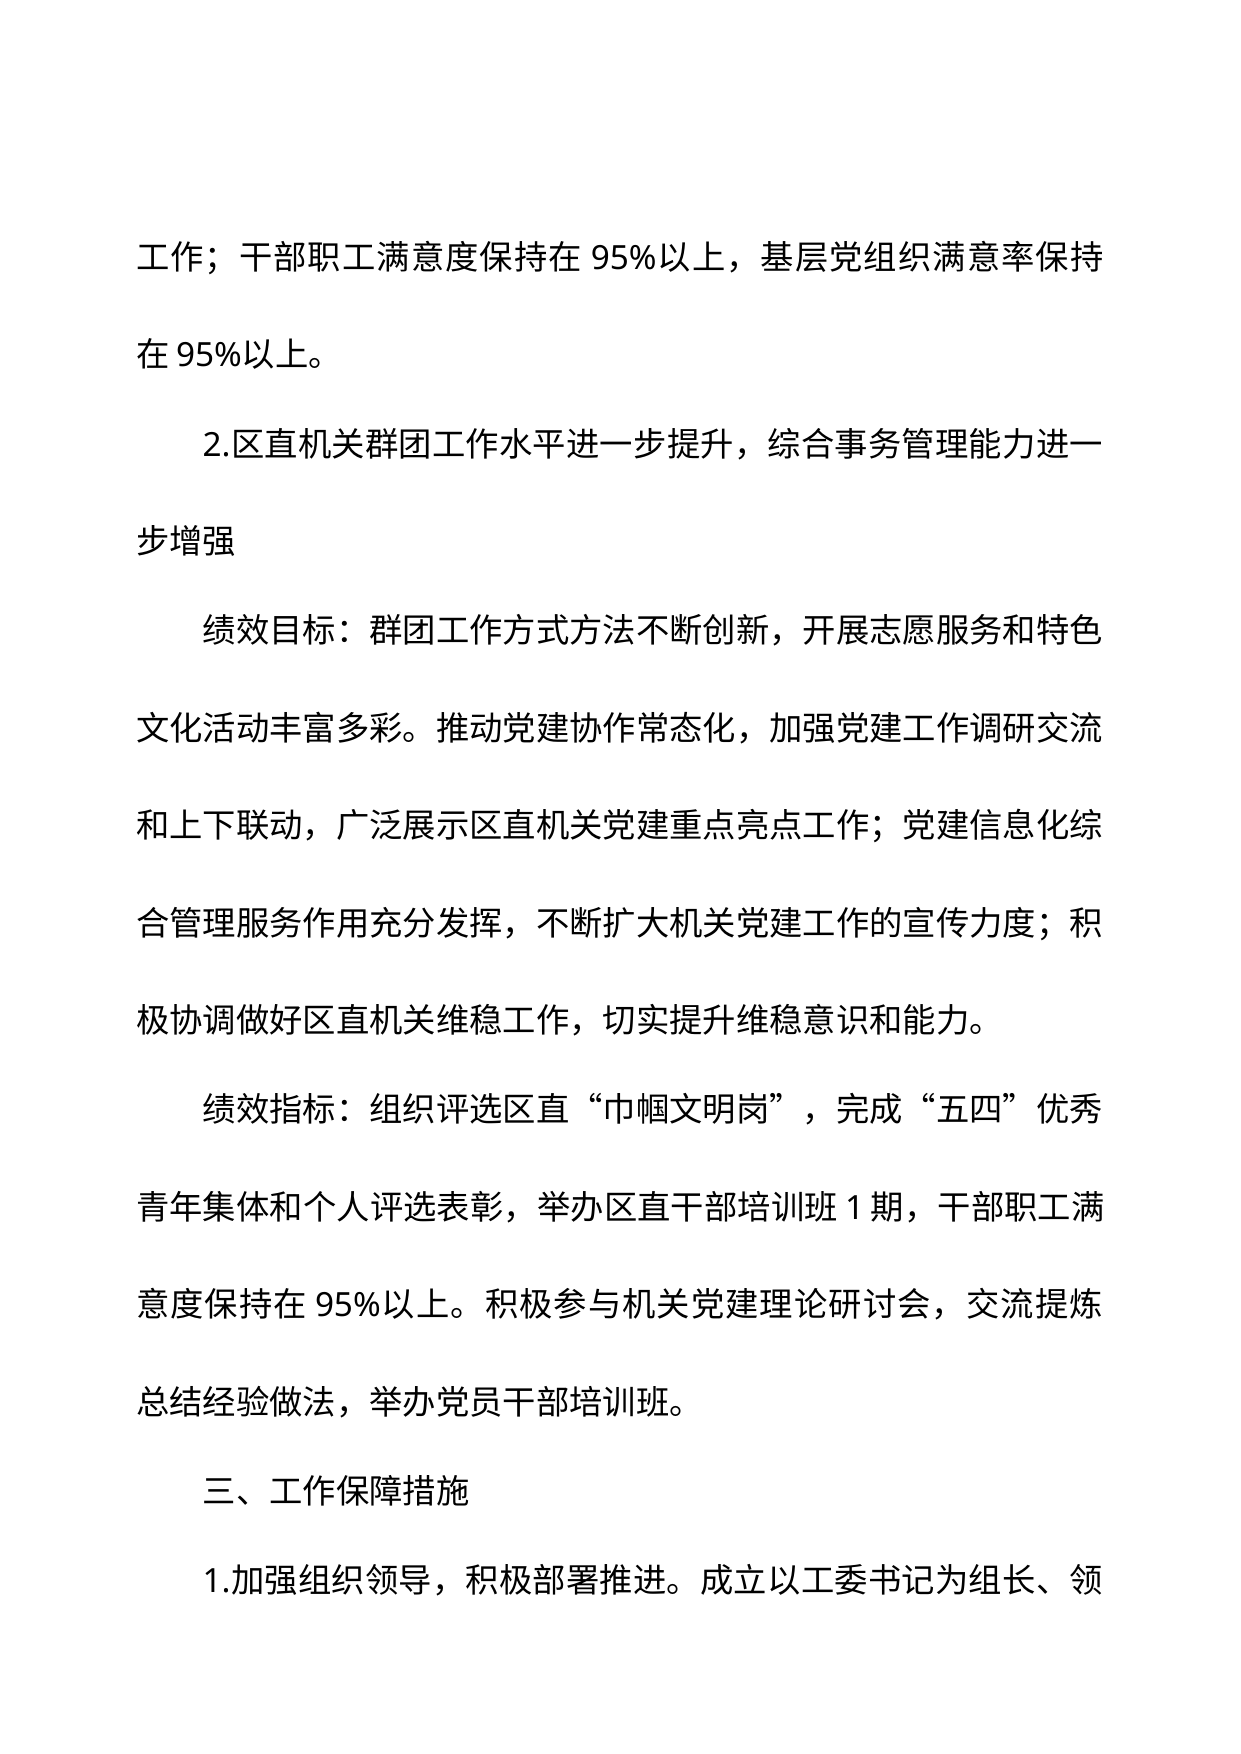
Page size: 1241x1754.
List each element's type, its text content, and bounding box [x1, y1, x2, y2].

text 2.区直机关群团工作水平进一步提升，综合事务管理能力进一步增强 [136, 409, 1104, 572]
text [136, 1545, 1104, 1610]
text 绩效目标：群团工作方式方法不断创新，开展志愿服务和特色文化活动丰富多彩。推动党建协作常态化，加强党建工作调研交流和上下联动，广泛展示区直机关党建重点亮点工作；党建信息化综合管理服务作用充分发挥，不断扩大机关党建工作的宣传力度；积极协调做好区直机关维稳工作，切实提升维稳意识和能力。 [136, 596, 1104, 1051]
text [136, 222, 1104, 385]
text 绩效指标：组织评选区直“巾帼文明岗”，完成“五四”优秀青年集体和个人评选表彰，举办区直干部培训班1期，干部职工满意度保持在95%以上。积极参与机关党建理论研讨会，交流提炼总结经验做法，举办党员干部培训班。 [136, 1075, 1104, 1432]
text 三、工作保障措施 [136, 1456, 1104, 1521]
